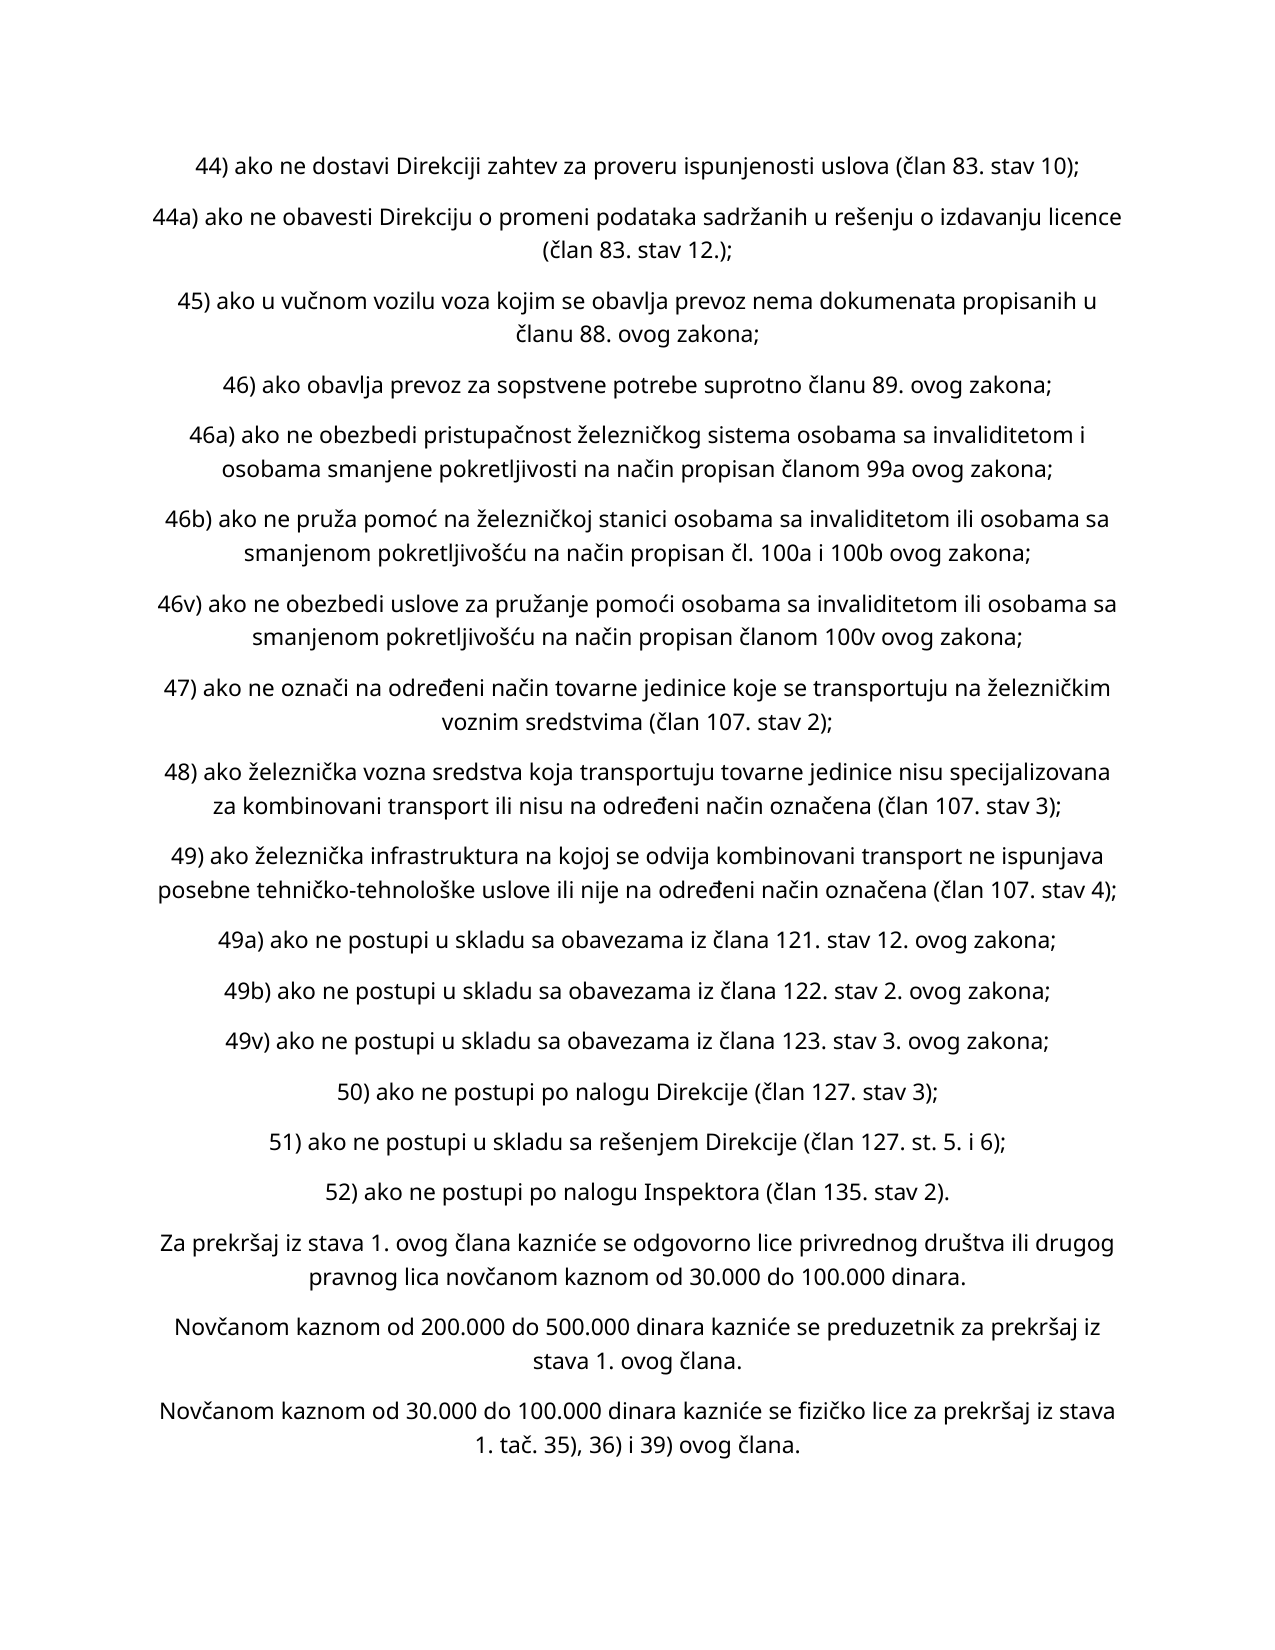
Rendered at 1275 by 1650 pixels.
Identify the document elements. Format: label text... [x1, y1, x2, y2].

text Novčanom kaznom od 30.000 do 100.000 dinara kazniće se fizičko lice za prekršaj iz stava 1. tač. 35), 36) i 39) ovog člana. [150, 1395, 1125, 1460]
text 49a) ako ne postupi u skladu sa obavezama iz člana 121. stav 12. ovog zakona; [150, 924, 1125, 955]
text 49) ako železnička infrastruktura na kojoj se odvija kombinovani transport ne ispunjava posebne tehničko-tehnološke uslove ili nije na određeni način označena (član 107. stav 4); [150, 840, 1125, 905]
text 44a) ako ne obavesti Direkciju o promeni podataka sadržanih u rešenju o izdavanju licence (član 83. stav 12.); [150, 200, 1125, 265]
text 50) ako ne postupi po nalogu Direkcije (član 127. stav 3); [150, 1075, 1125, 1107]
text 49v) ako ne postupi u skladu sa obavezama iz člana 123. stav 3. ovog zakona; [150, 1025, 1125, 1056]
text 45) ako u vučnom vozilu voza kojim se obavlja prevoz nema dokumenata propisanih u članu 88. ovog zakona; [150, 284, 1125, 349]
text Novčanom kaznom od 200.000 do 500.000 dinara kazniće se preduzetnik za prekršaj iz stava 1. ovog člana. [150, 1311, 1125, 1376]
text 46v) ako ne obezbedi uslove za pružanje pomoći osobama sa invaliditetom ili osobama sa smanjenom pokretljivošću na način propisan članom 100v ovog zakona; [150, 587, 1125, 652]
text 49b) ako ne postupi u skladu sa obavezama iz člana 122. stav 2. ovog zakona; [150, 974, 1125, 1006]
text 46) ako obavlja prevoz za sopstvene potrebe suprotno članu 89. ovog zakona; [150, 369, 1125, 400]
text 52) ako ne postupi po nalogu Inspektora (član 135. stav 2). [150, 1176, 1125, 1207]
text 46b) ako ne pruža pomoć na železničkoj stanici osobama sa invaliditetom ili osobama sa smanjenom pokretljivošću na način propisan čl. 100a i 100b ovog zakona; [150, 503, 1125, 568]
text Za prekršaj iz stava 1. ovog člana kazniće se odgovorno lice privrednog društva ili drugog pravnog lica novčanom kaznom od 30.000 do 100.000 dinara. [150, 1227, 1125, 1292]
text 51) ako ne postupi u skladu sa rešenjem Direkcije (član 127. st. 5. i 6); [150, 1126, 1125, 1157]
text 46a) ako ne obezbedi pristupačnost železničkog sistema osobama sa invaliditetom i osobama smanjene pokretljivosti na način propisan članom 99a ovog zakona; [150, 419, 1125, 484]
text 48) ako železnička vozna sredstva koja transportuju tovarne jedinice nisu specijalizovana za kombinovani transport ili nisu na određeni način označena (član 107. stav 3); [150, 756, 1125, 821]
text 44) ako ne dostavi Direkciji zahtev za proveru ispunjenosti uslova (član 83. stav 10); [150, 150, 1125, 181]
text 47) ako ne označi na određeni način tovarne jedinice koje se transportuju na železničkim voznim sredstvima (član 107. stav 2); [150, 672, 1125, 737]
